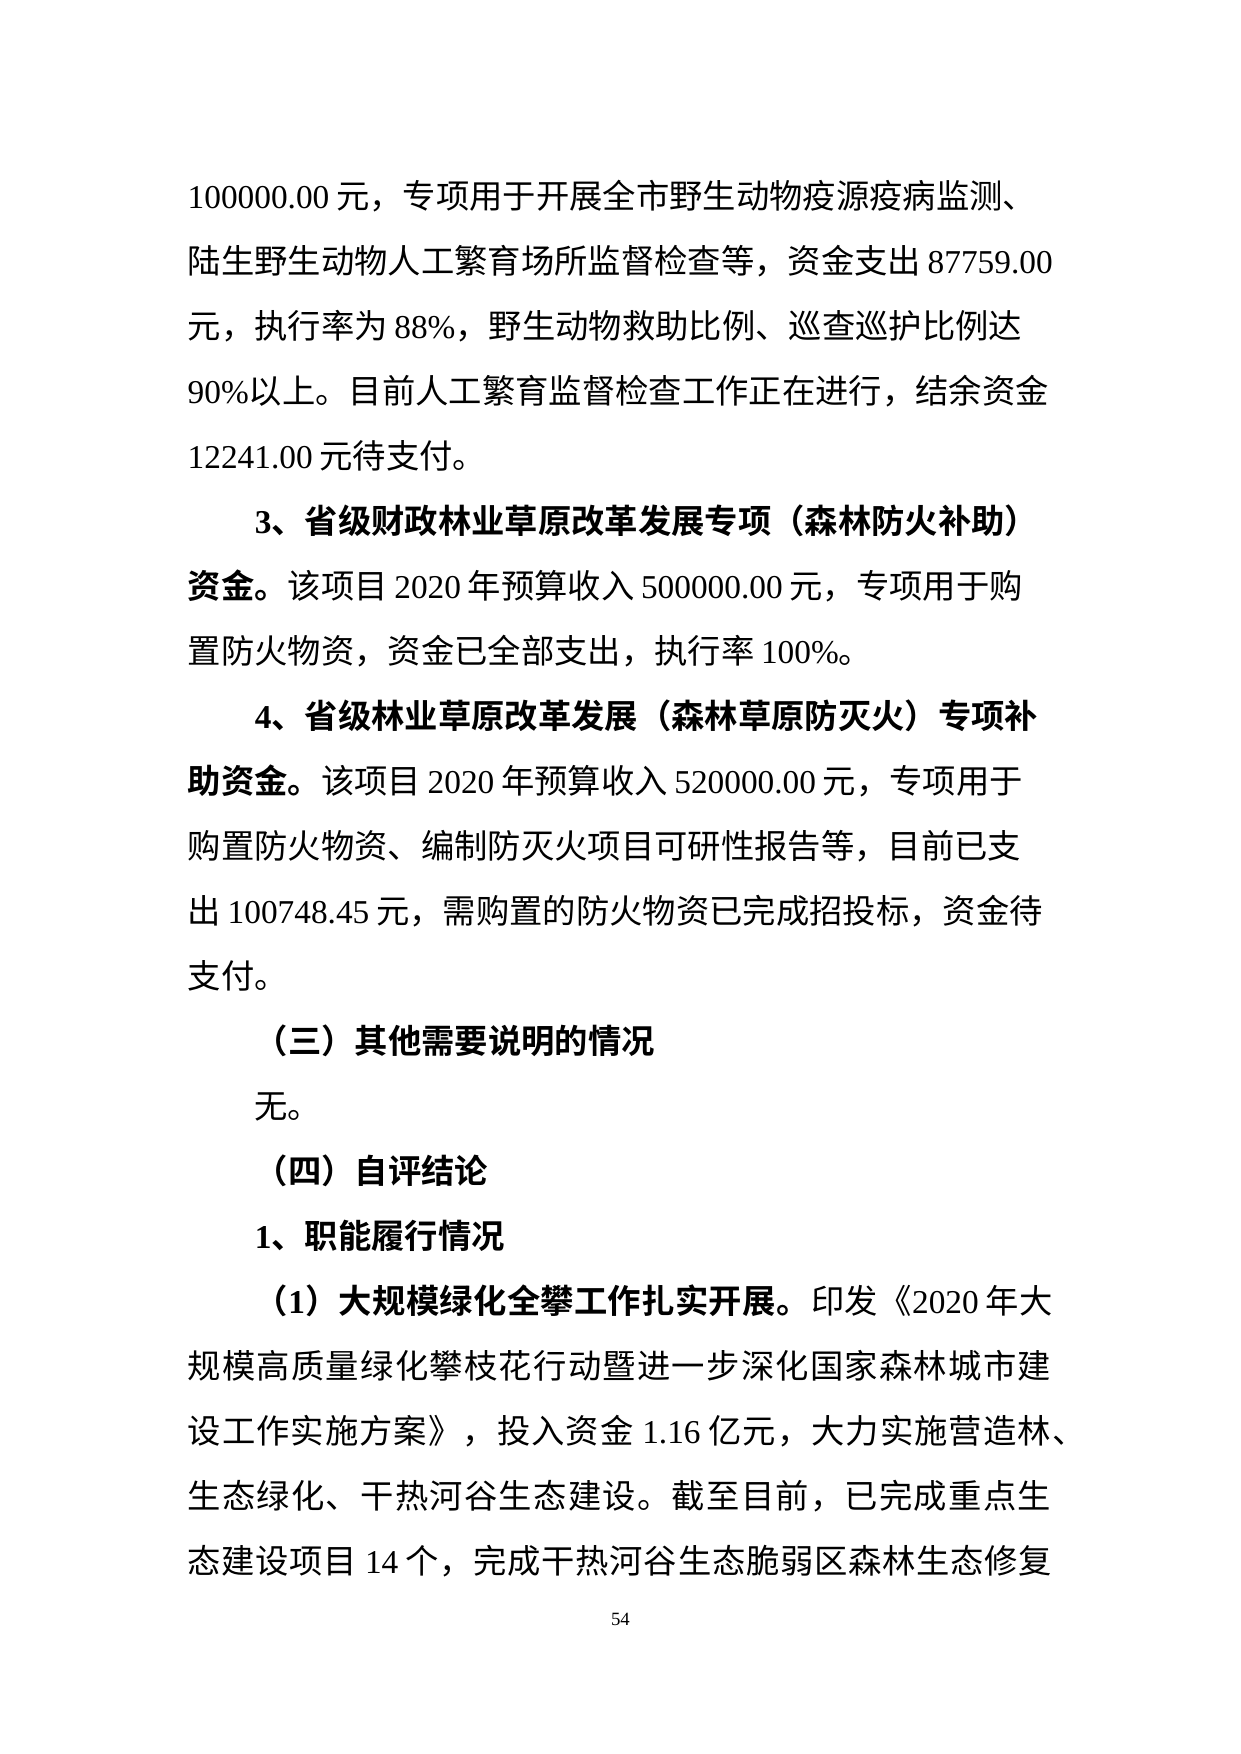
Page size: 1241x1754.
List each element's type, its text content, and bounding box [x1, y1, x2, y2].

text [187, 1267, 1053, 1592]
text （三）其他需要说明的情况 [187, 1007, 1053, 1072]
text 3、省级财政林业草原改革发展专项（森林防火补助）资金。该项目2020年预算收入500000.00元，专项用于购置防火物资，资金已全部支出，执行率100%。 [187, 487, 1053, 682]
text 无。 [187, 1072, 1053, 1137]
text 1、职能履行情况 [187, 1202, 1053, 1267]
list 自评结论 [187, 1137, 1053, 1202]
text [187, 162, 1053, 487]
text 4、省级林业草原改革发展（森林草原防灭火）专项补助资金。该项目2020年预算收入520000.00元，专项用于购置防火物资、编制防灭火项目可研性报告等，目前已支出100748.45元，需购置的防火物资已完成招投标，资金待支付。 [187, 682, 1053, 1007]
